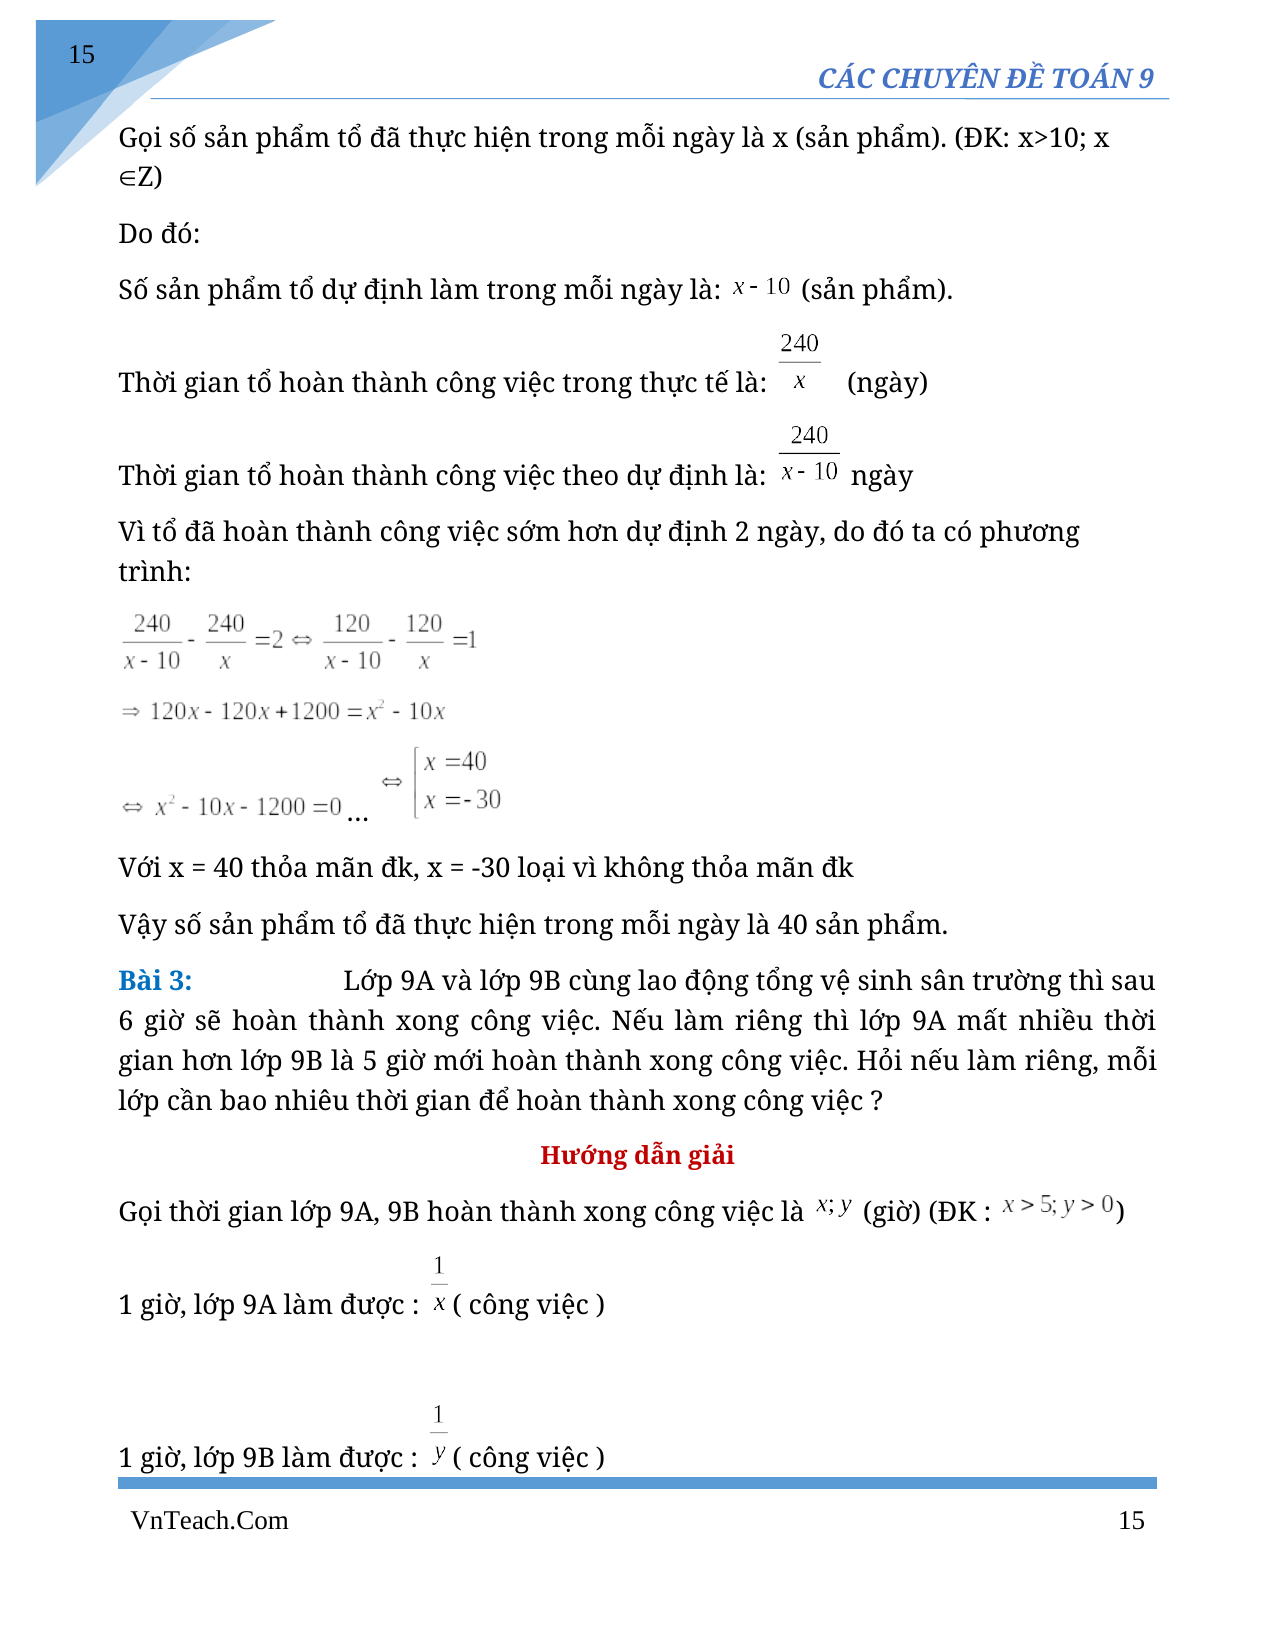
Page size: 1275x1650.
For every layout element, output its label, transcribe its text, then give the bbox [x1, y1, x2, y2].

text Gọi số sản phẩm tổ đã thực hiện trong mỗi ngày là x (sản phẩm). (ĐK: x>10; x Z) [118, 118, 1157, 195]
text … [118, 745, 1157, 829]
text Vì tổ đã hoàn thành công việc sớm hơn dự định 2 ngày, do đó ta có phương trình: [118, 512, 1157, 589]
text Gọi thời gian lớp 9A, 9B hoàn thành xong công việc là (giờ) (ĐK : ) [118, 1189, 1157, 1230]
text Thời gian tổ hoàn thành công việc theo dự định là: ngày [118, 420, 1157, 493]
text Số sản phẩm tổ dự định làm trong mỗi ngày là: (sản phẩm). [118, 271, 1157, 308]
text Thời gian tổ hoàn thành công việc trong thực tế là: (ngày) [118, 327, 1157, 400]
text Vậy số sản phẩm tổ đã thực hiện trong mỗi ngày là 40 sản phẩm. [118, 905, 1157, 942]
picture [35, 20, 278, 188]
list Hướng dẫn giải [118, 1138, 1157, 1172]
text 1 giờ, lớp 9A làm được : ( công việc ) [118, 1249, 1157, 1322]
text Với x = 40 thỏa mãn đk, x = -30 loại vì không thỏa mãn đk [118, 849, 1157, 886]
text Bài 3: Lớp 9A và lớp 9B cùng lao động tổng vệ sinh sân trường thì sau 6 giờ sẽ hoàn thành xong công việc. Nếu làm riêng thì lớp 9A mất nhiều thời gian hơn lớp 9B là 5 giờ mới hoàn thành xong công việc. Hỏi nếu làm riêng, mỗi lớp cần bao nhiêu thời gian để hoàn thành xong công việc ? [118, 962, 1157, 1118]
text Do đó: [118, 214, 1157, 251]
text 1 giờ, lớp 9B làm được : ( công việc ) [118, 1398, 1157, 1476]
